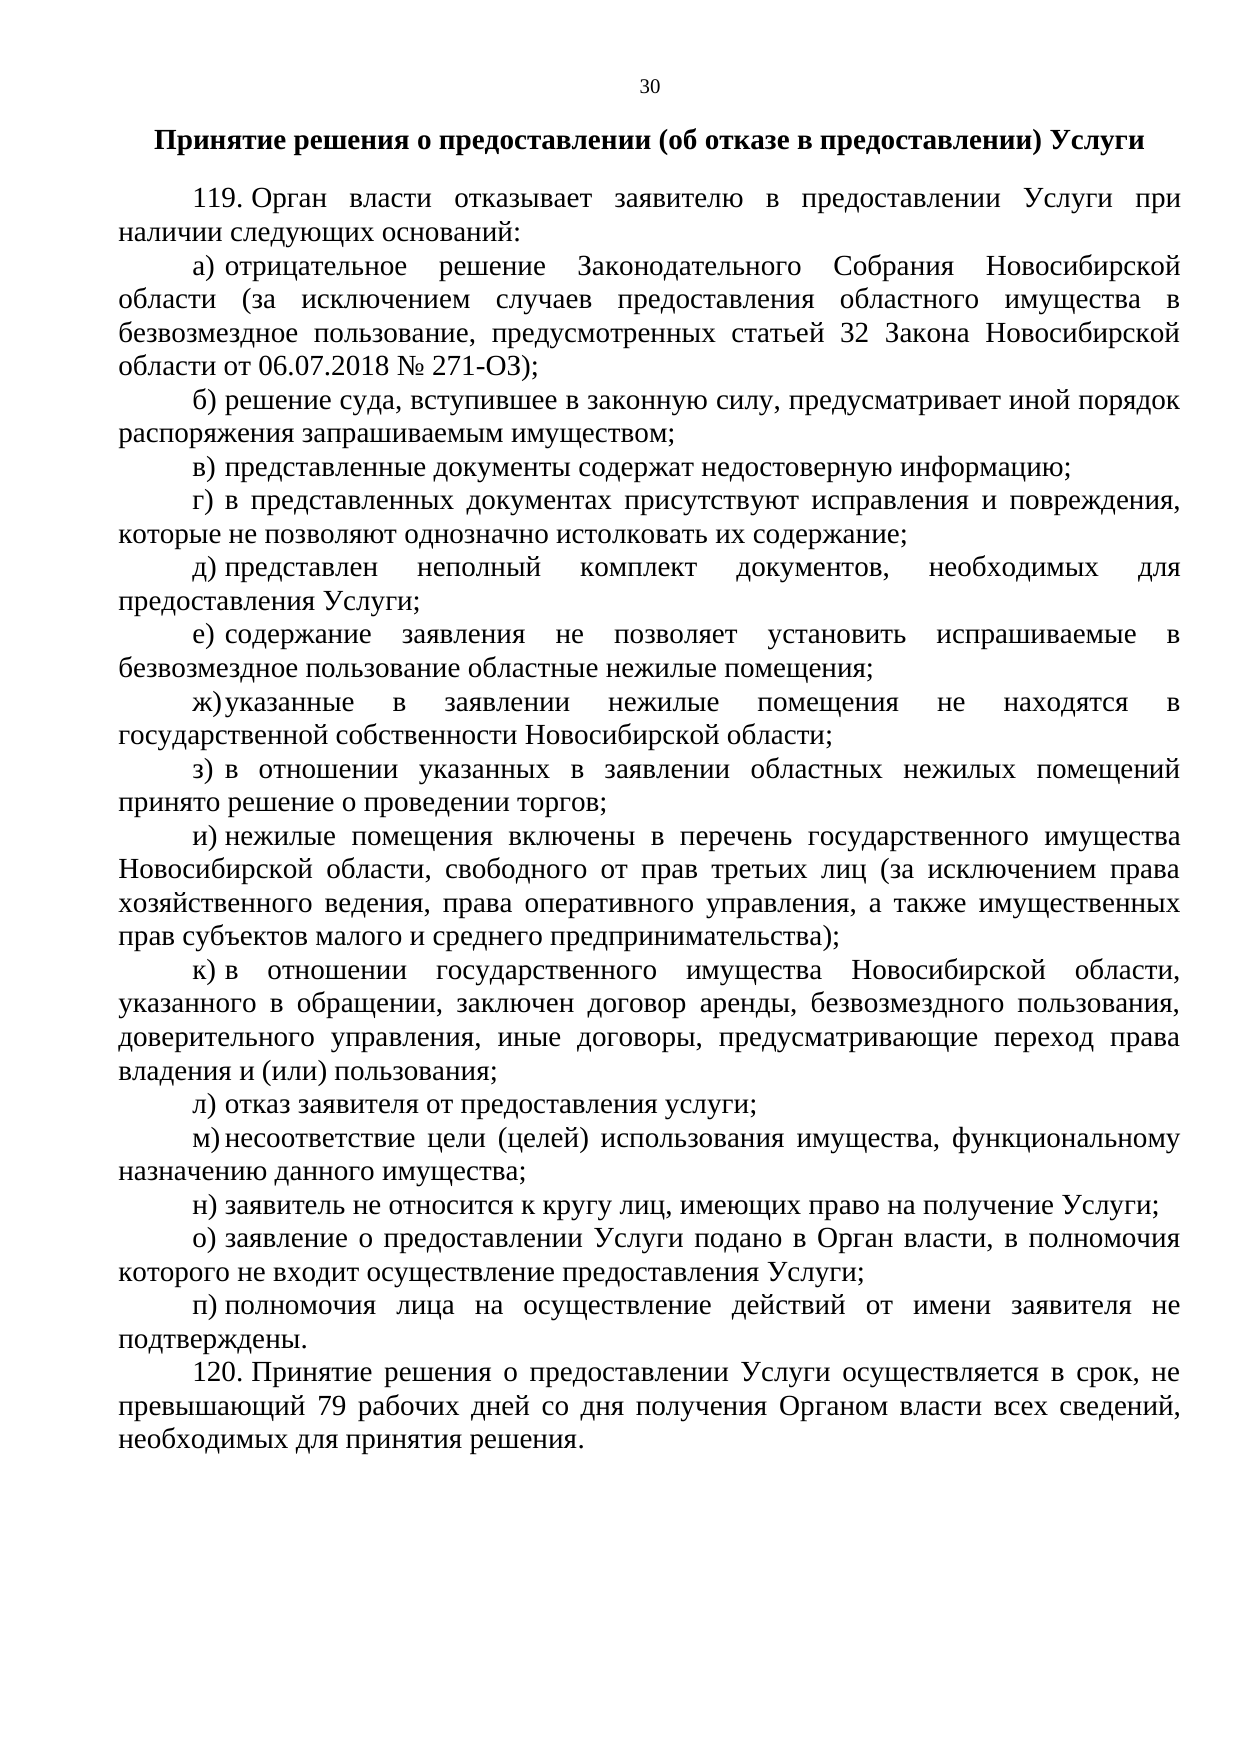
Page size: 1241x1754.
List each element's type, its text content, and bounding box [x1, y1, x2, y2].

list нежилые помещения включены в перечень государственного имущества Новосибирской области, свободного от прав третьих лиц (за исключением права хозяйственного ведения, права оперативного управления, а также имущественных прав субъектов малого и среднего предпринимательства); [118, 818, 1181, 952]
list Принятие решения о предоставлении Услуги осуществляется в срок, не превышающий 79 рабочих дней со дня получения Органом власти всех сведений, необходимых для принятия решения. [118, 1354, 1181, 1455]
list несоответствие цели (целей) использования имущества, функциональному назначению данного имущества; [118, 1120, 1181, 1187]
list заявитель не относится к кругу лиц, имеющих право на получение Услуги; [118, 1187, 1181, 1220]
list полномочия лица на осуществление действий от имени заявителя не подтверждены. [118, 1287, 1181, 1354]
list представленные документы содержат недостоверную информацию; [118, 449, 1181, 482]
list в представленных документах присутствуют исправления и повреждения, которые не позволяют однозначно истолковать их содержание; [118, 482, 1181, 549]
list решение суда, вступившее в законную силу, предусматривает иной порядок распоряжения запрашиваемым имуществом; [118, 382, 1181, 449]
list в отношении государственного имущества Новосибирской области, указанного в обращении, заключен договор аренды, безвозмездного пользования, доверительного управления, иные договоры, предусматривающие переход права владения и (или) пользования; [118, 952, 1181, 1086]
list представлен неполный комплект документов, необходимых для предоставления Услуги; [118, 549, 1181, 617]
list указанные в заявлении нежилые помещения не находятся в государственной собственности Новосибирской области; [118, 684, 1181, 751]
list Орган власти отказывает заявителю в предоставлении Услуги при наличии следующих оснований: [118, 181, 1181, 248]
list отрицательное решение Законодательного Собрания Новосибирской области (за исключением случаев предоставления областного имущества в безвозмездное пользование, предусмотренных статьей 32 Закона Новосибирской области от 06.07.2018 № 271-ОЗ); [118, 248, 1181, 382]
list в отношении указанных в заявлении областных нежилых помещений принято решение о проведении торгов; [118, 751, 1181, 818]
list отказ заявителя от предоставления услуги; [118, 1086, 1181, 1120]
text Принятие решения о предоставлении (об отказе в предоставлении) Услуги [118, 122, 1181, 156]
list заявление о предоставлении Услуги подано в Орган власти, в полномочия которого не входит осуществление предоставления Услуги; [118, 1220, 1181, 1287]
list содержание заявления не позволяет установить испрашиваемые в безвозмездное пользование областные нежилые помещения; [118, 617, 1181, 684]
